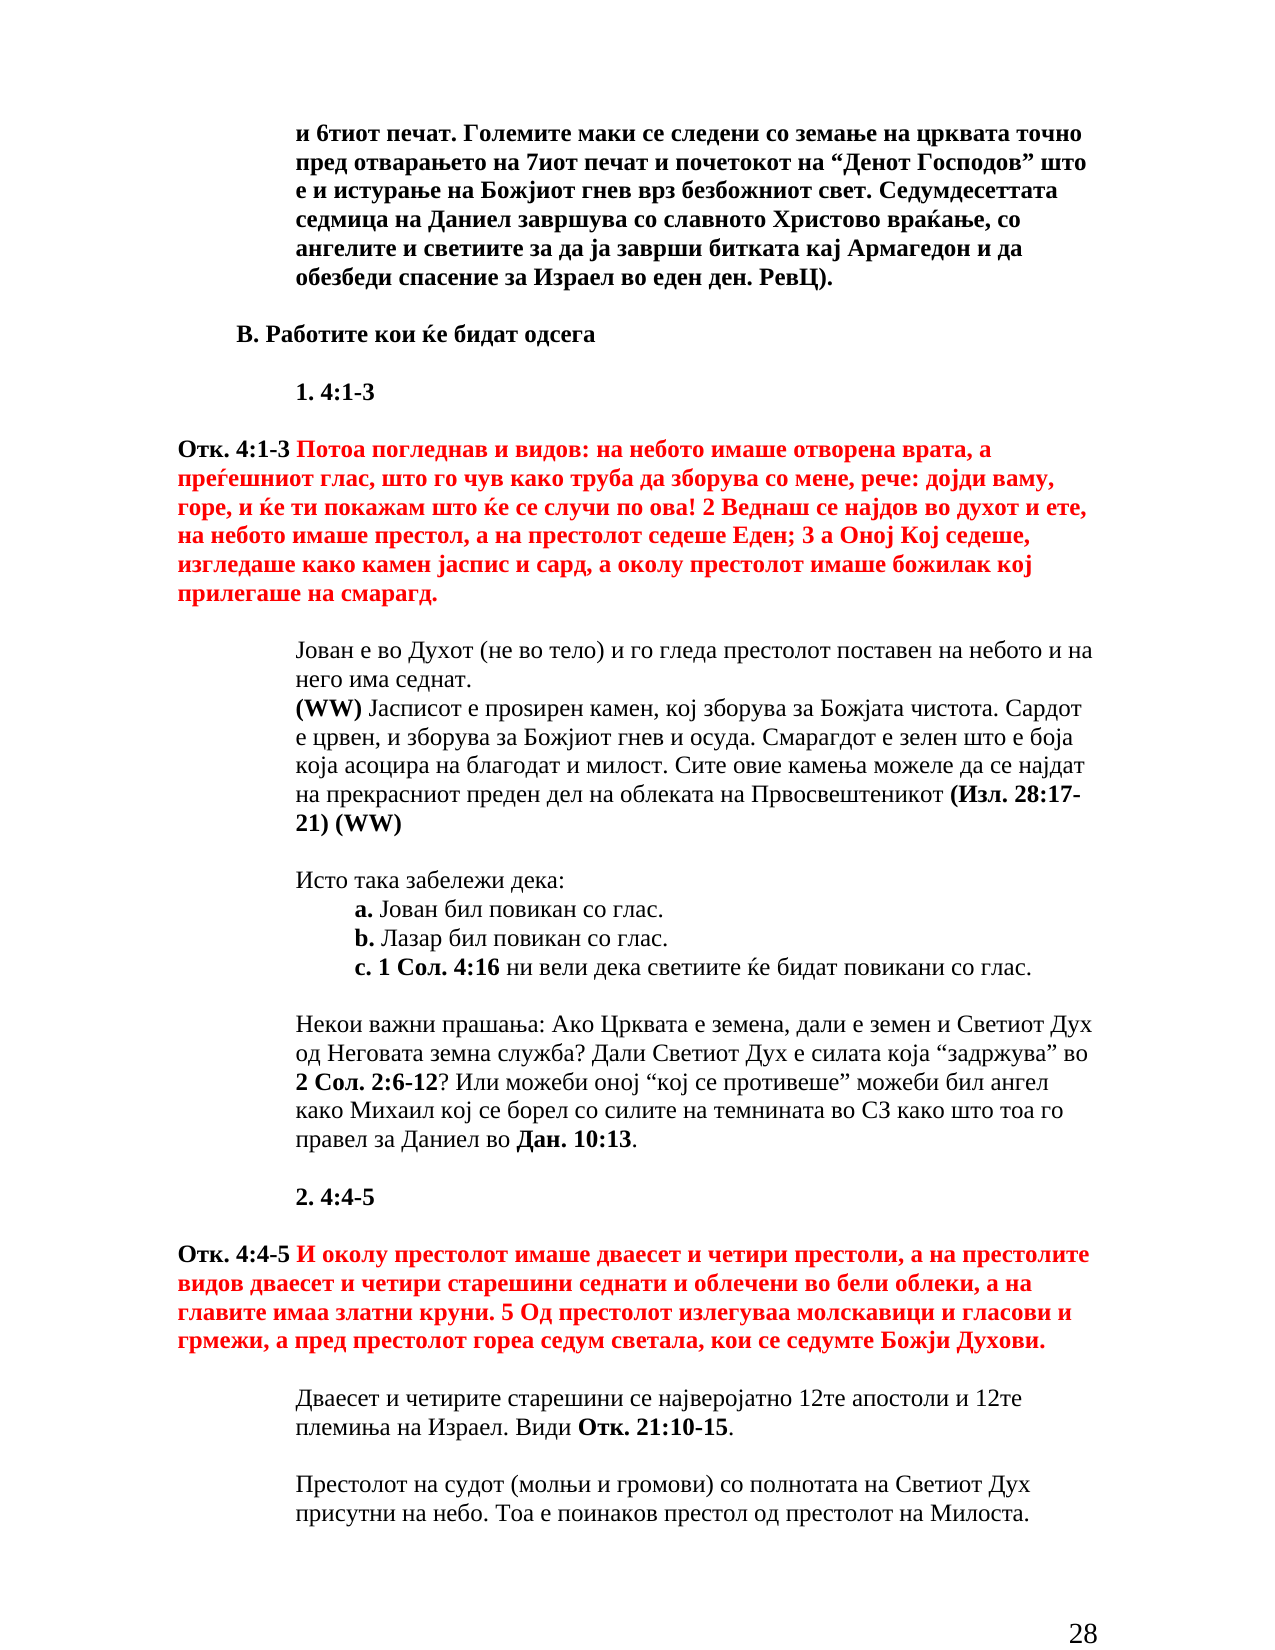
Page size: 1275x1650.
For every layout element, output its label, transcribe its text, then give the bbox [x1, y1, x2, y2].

text (WW) Јасписот е проѕирен камен, кој зборува за Божјата чистота. Сардот е црвен, и зборува за Божјиот гнев и осуда. Смарагдот е зелен што е боја која асоцира на благодат и милост. Сите овие камења можеле да се најдат на прекрасниот преден дел на облеката на Првосвештеникот (Изл. 28:17-21) (WW) [295, 693, 1098, 837]
text Отк. 4:4-5 И околу престолот имаше дваесет и четири престоли, а на престолите видов дваесет и четири старешини седнати и облечени во бели облеки, а на главите имаа златни круни. 5 Од престолот излегуваа молскавици и гласови и грмежи, а пред престолот гореа седум светала, кои се седумте Божји Духови. [177, 1239, 1098, 1354]
text Дваесет и четирите старешини се најверојатно 12те апостоли и 12те племиња на Израел. Види Отк. 21:10-15. [295, 1383, 1098, 1441]
text Престолот на судот (молњи и громови) со полнотата на Светиот Дух присутни на небо. Тоа е поинаков престол од престолот на Милоста. [295, 1469, 1098, 1527]
text b. Лазар бил повикан со глас. [354, 923, 1098, 952]
text Некои важни прашања: Ако Црквата е земена, дали е земен и Светиот Дух од Неговата земна служба? Дали Светиот Дух е силата која “задржува” во 2 Сол. 2:6-12? Или можеби оној “кој се противеше” можеби бил ангел како Михаил кој се борел со силите на темнината во СЗ како што тоа го правел за Даниел во Дан. 10:13. [295, 1009, 1098, 1153]
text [295, 118, 1098, 291]
text Јован е во Духот (не во тело) и го гледа престолот поставен на небото и на него има седнат. [295, 636, 1098, 693]
text c. 1 Сол. 4:16 ни вели дека светиите ќе бидат повикани со глас. [354, 952, 1098, 981]
text Отк. 4:1-3 Потоа погледнав и видов: на небото имаше отворена врата, а преѓешниот глас, што го чув како труба да зборува со мене, рече: дојди ваму, горе, и ќе ти покажам што ќе се случи по ова! 2 Веднаш се најдов во духот и ете, на небото имаше престол, а на престолот седеше Еден; 3 а Оној Кој седеше, изгледаше како камен јаспис и сард, а околу престолот имаше божилак кој прилегаше на смарагд. [177, 434, 1098, 607]
text Исто така забележи дека: [295, 866, 1098, 894]
text 1. 4:1-3 [295, 377, 1098, 406]
text B. Работите кои ќе бидат одсега [236, 319, 1098, 348]
text a. Јован бил повикан со глас. [354, 894, 1098, 923]
text 2. 4:4-5 [295, 1182, 1098, 1211]
